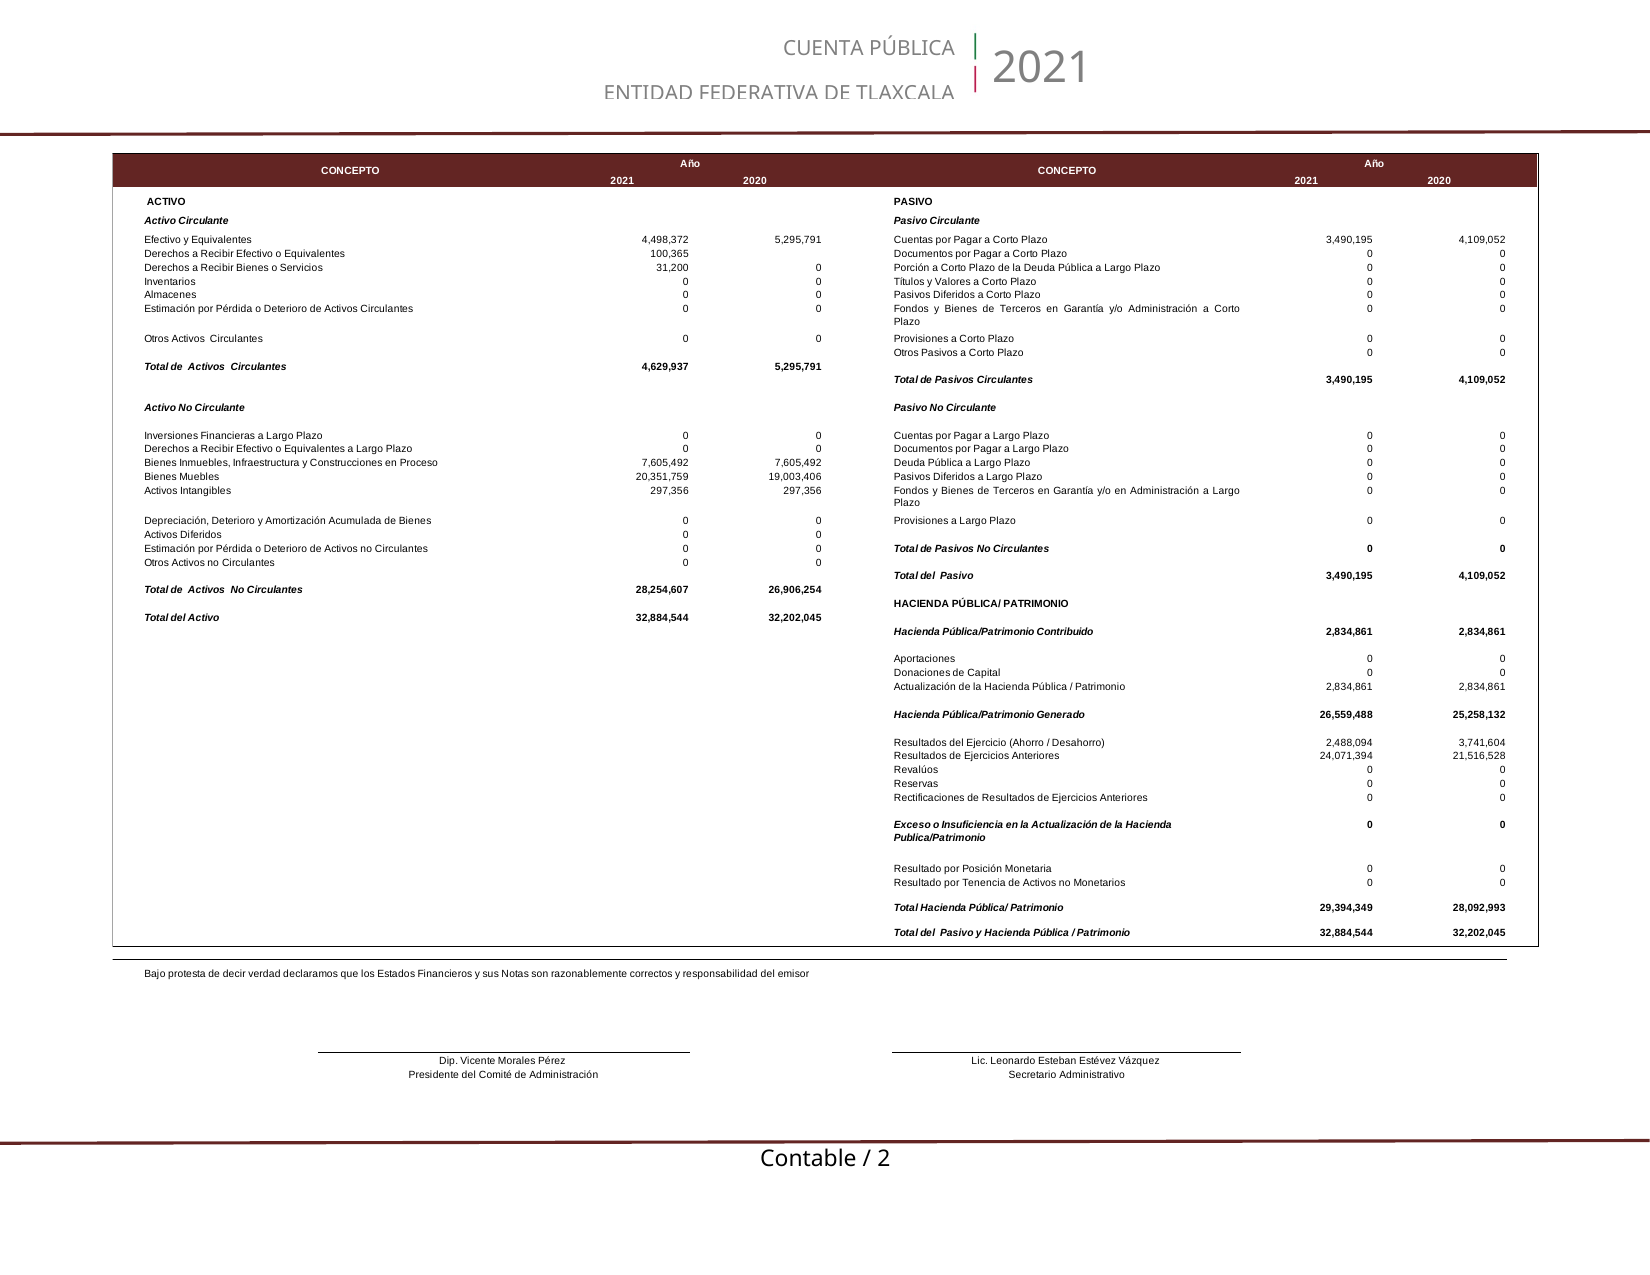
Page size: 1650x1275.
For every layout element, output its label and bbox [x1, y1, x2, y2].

picture [969, 24, 986, 96]
